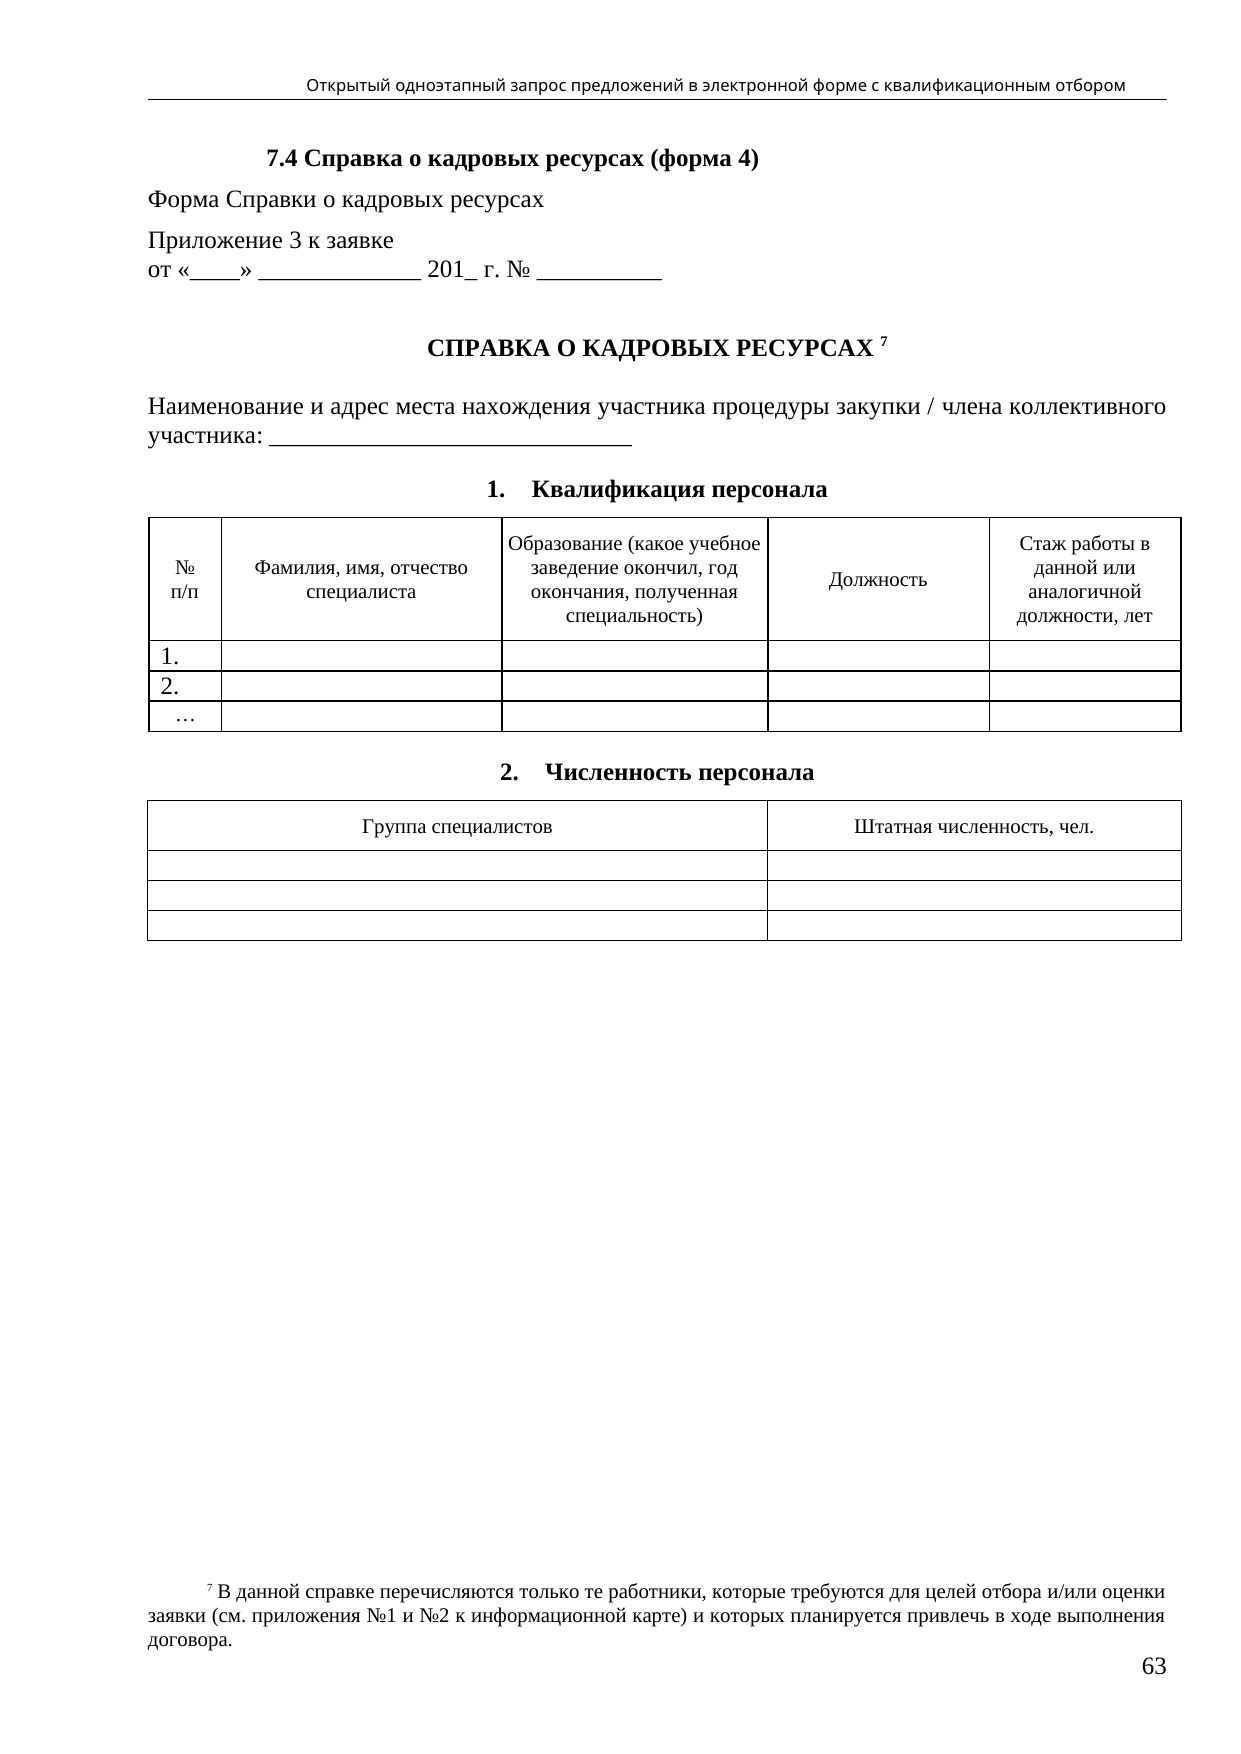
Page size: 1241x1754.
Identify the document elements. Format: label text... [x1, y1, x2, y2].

table_cell [990, 702, 1180, 731]
text Приложение 3 к заявке от «____» _____________ 201_ г. № __________ [148, 226, 1167, 283]
table_cell [769, 672, 989, 700]
table_cell [503, 641, 767, 670]
table_cell [222, 641, 501, 670]
list Форма Справки о кадровых ресурсах [148, 184, 1167, 213]
table_cell [768, 881, 1181, 910]
table_cell [768, 911, 1181, 940]
text СПРАВКА О КАДРОВЫХ РЕСУРСАХ [148, 333, 1167, 362]
table_cell [222, 672, 501, 700]
table_cell [148, 911, 767, 940]
table_header Должность [769, 518, 989, 639]
table_cell [769, 702, 989, 731]
table_cell [768, 851, 1181, 880]
table_header № п/п [150, 518, 221, 639]
list 7.4 Справка о кадровых ресурсах (форма 4) [266, 143, 1167, 172]
table_cell [222, 702, 501, 731]
table_header Группа специалистов [148, 801, 767, 850]
table_cell … [150, 702, 221, 731]
table_header Штатная численность, чел. [768, 801, 1181, 850]
table_cell [990, 672, 1180, 700]
table_header Стаж работы в данной или аналогичной должности, лет [990, 518, 1180, 639]
list Численность персонала [148, 757, 1167, 786]
table_cell [769, 641, 989, 670]
table_header Образование (какое учебное заведение окончил, год окончания, полученная специальность) [503, 518, 767, 639]
list Квалификация персонала [148, 474, 1167, 502]
table_cell [148, 881, 767, 910]
table_cell [990, 641, 1180, 670]
table_header Фамилия, имя, отчество специалиста [222, 518, 501, 639]
table_cell [503, 702, 767, 731]
table_cell [150, 672, 221, 700]
table_cell [148, 851, 767, 880]
table_cell [503, 672, 767, 700]
table_cell [150, 641, 221, 670]
text Наименование и адрес места нахождения участника процедуры закупки / члена коллективного участника: _____________________________ [148, 391, 1167, 449]
